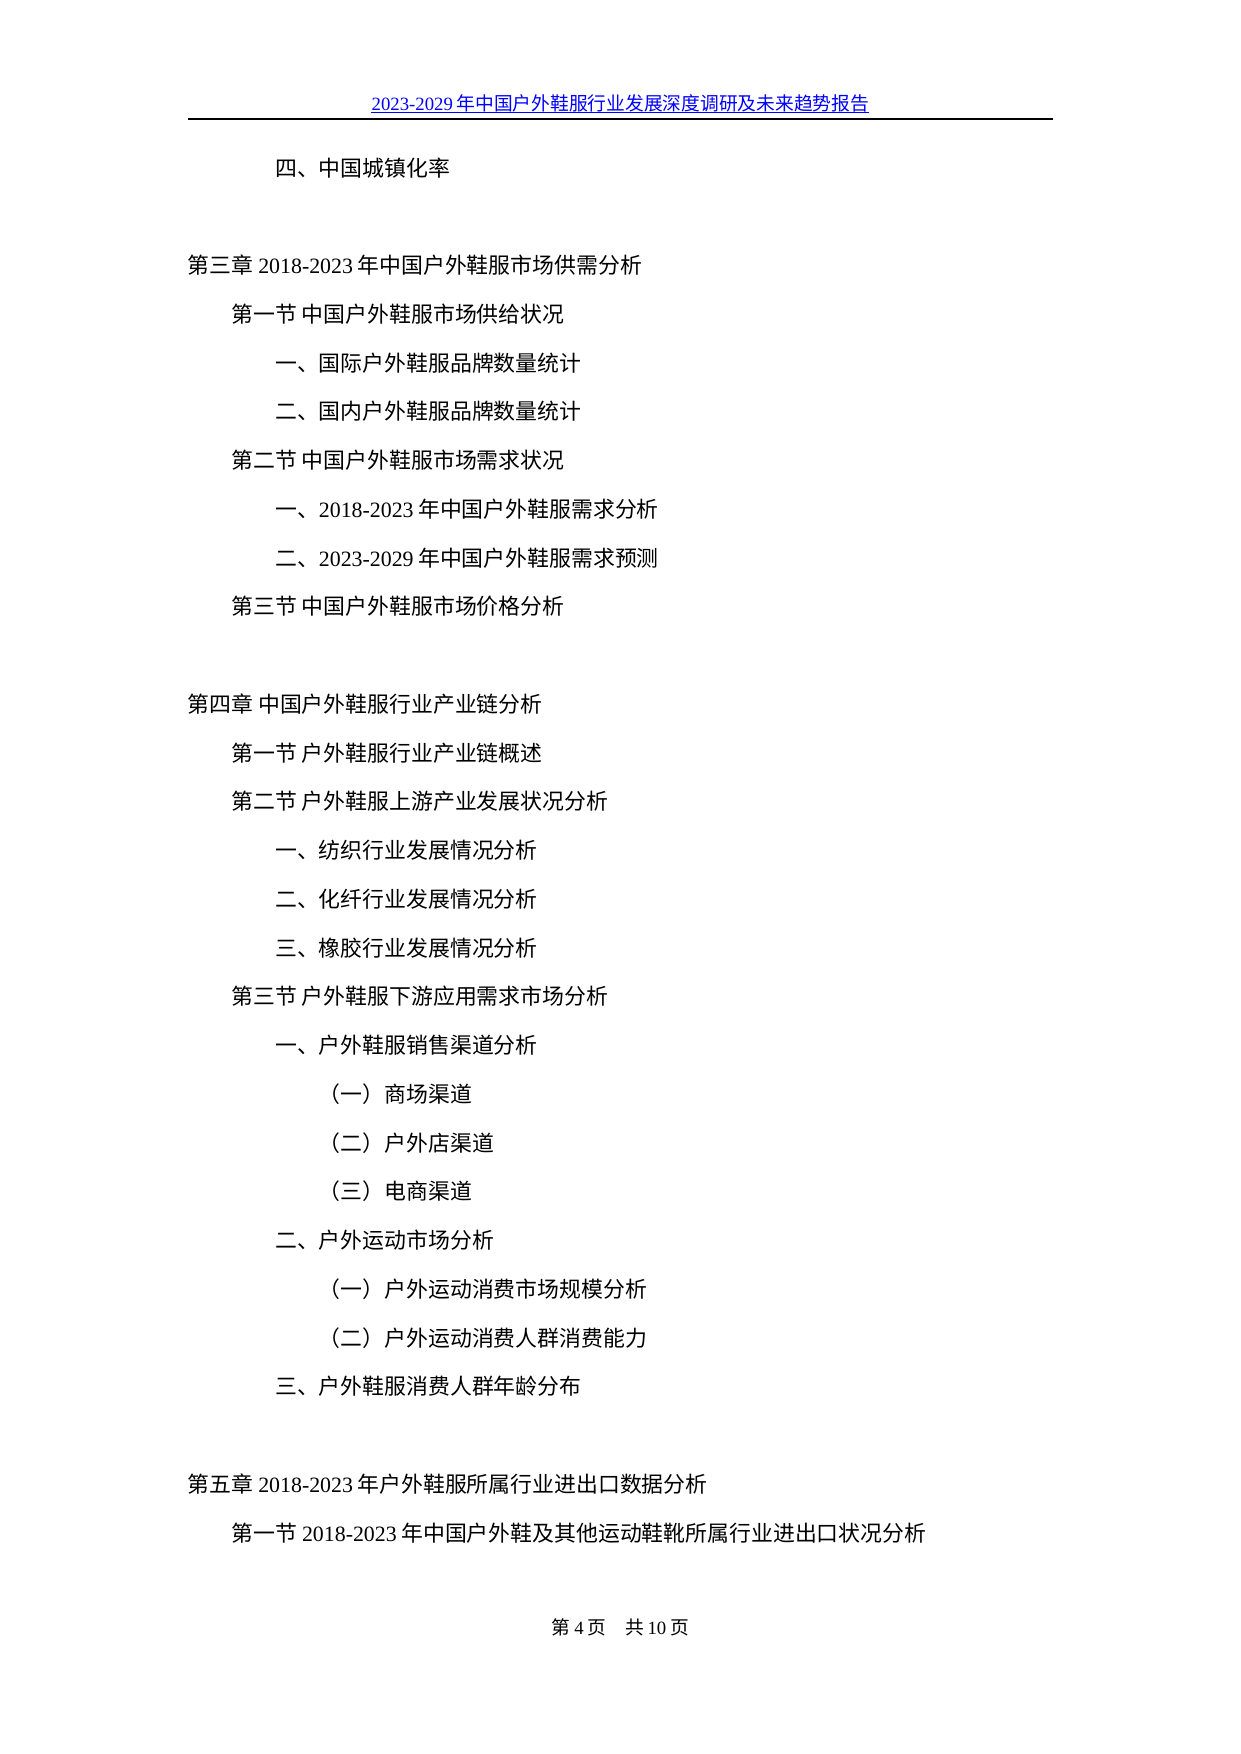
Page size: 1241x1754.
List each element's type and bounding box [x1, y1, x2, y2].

text [187, 150, 1053, 1548]
